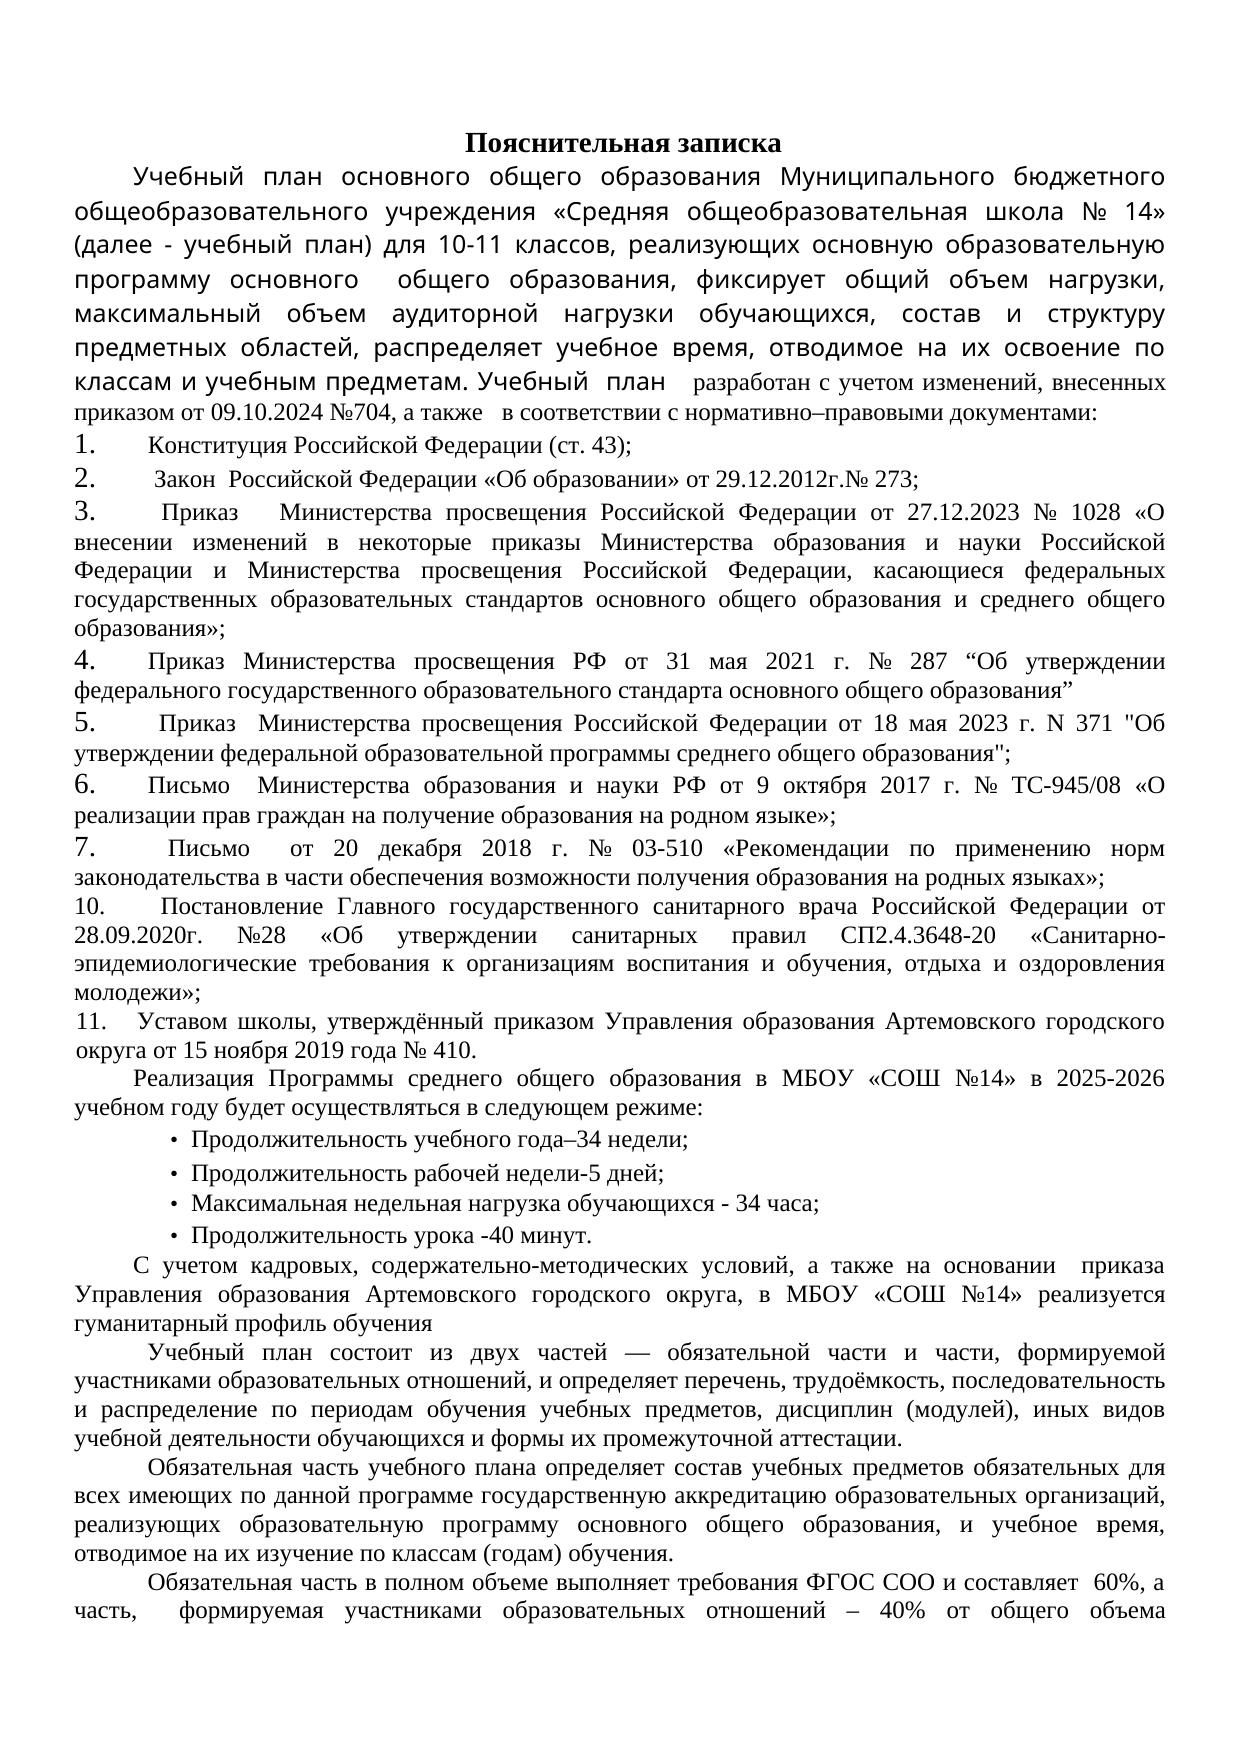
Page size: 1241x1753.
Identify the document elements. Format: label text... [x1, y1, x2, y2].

list Продолжительность рабочей недели-5 дней; [170, 1154, 1166, 1188]
list Продолжительность учебного года–34 недели; [170, 1121, 1166, 1154]
text Учебный план основного общего образования Муниципального бюджетного общеобразовательного учреждения «Средняя общеобразовательная школа № 14» (далее - учебный план) для 10-11 классов, реализующих основную образовательную программу основного общего образования, фиксирует общий объем нагрузки, максимальный объем аудиторной нагрузки обучающихся, состав и структуру предметных областей, распределяет учебное время, отводимое на их освоение по классам и учебным предметам. Учебный план разработан с учетом изменений, внесенных приказом от 09.10.2024 №704, а также в соответствии с нормативно–правовыми документами: [74, 159, 1166, 426]
list Приказ Министерства просвещения РФ от 31 мая 2021 г. № 287 “Об утверждении федерального государственного образовательного стандарта основного общего образования” [74, 642, 1166, 704]
text Реализация Программы среднего общего образования в МБОУ «СОШ №14» в 2025-2026 учебном году будет осуществляться в следующем режиме: [74, 1063, 1166, 1121]
text Обязательная часть учебного плана определяет состав учебных предметов обязательных для всех имеющих по данной программе государственную аккредитацию образовательных организаций, реализующих образовательную программу основного общего образования, и учебное время, отводимое на их изучение по классам (годам) обучения. [74, 1452, 1166, 1567]
list Конституция Российской Федерации (ст. 43); [74, 426, 1166, 460]
text Учебный план состоит из двух частей — обязательной части и части, формируемой участниками образовательных отношений, и определяет перечень, трудоёмкость, последовательность и распределение по периодам обучения учебных предметов, дисциплин (модулей), иных видов учебной деятельности обучающихся и формы их промежуточной аттестации. [74, 1337, 1166, 1452]
list Письмо Министерства образования и науки РФ от 9 октября 2017 г. № ТС-945/08 «О реализации прав граждан на получение образования на родном языке»; [74, 766, 1166, 829]
list Продолжительность урока -40 минут. [170, 1217, 1166, 1250]
text 11. Уставом школы, утверждённый приказом Управления образования Артемовского городского округа от 15 ноября 2019 года № 410. [76, 1006, 1166, 1063]
list Закон Российской Федерации «Об образовании» от 29.12.2012г.№ 273; [74, 460, 1166, 493]
list 10. Постановление Главного государственного санитарного врача Российской Федерации от 28.09.2020г. №28 «Об утверждении санитарных правил СП2.4.3648-20 «Санитарно-эпидемиологические требования к организациям воспитания и обучения, отдыха и оздоровления молодежи»; [74, 891, 1166, 1006]
list Приказ Министерства просвещения Российской Федерации от 27.12.2023 № 1028 «О внесении изменений в некоторые приказы Министерства образования и науки Российской Федерации и Министерства просвещения Российской Федерации, касающиеся федеральных государственных образовательных стандартов основного общего образования и среднего общего образования»; [74, 493, 1166, 642]
list Максимальная недельная нагрузка обучающихся - 34 часа; [170, 1188, 1166, 1217]
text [74, 1567, 1166, 1624]
list Приказ Министерства просвещения Российской Федерации от 18 мая 2023 г. N 371 "Об утверждении федеральной образовательной программы среднего общего образования"; [74, 704, 1166, 766]
text Пояснительная записка [465, 126, 1166, 159]
text С учетом кадровых, содержательно-методических условий, а также на основании приказа Управления образования Артемовского городского округа, в МБОУ «СОШ №14» реализуется гуманитарный профиль обучения [74, 1250, 1166, 1337]
list Письмо от 20 декабря 2018 г. № 03-510 «Рекомендации по применению норм законодательства в части обеспечения возможности получения образования на родных языках»; [74, 829, 1166, 891]
